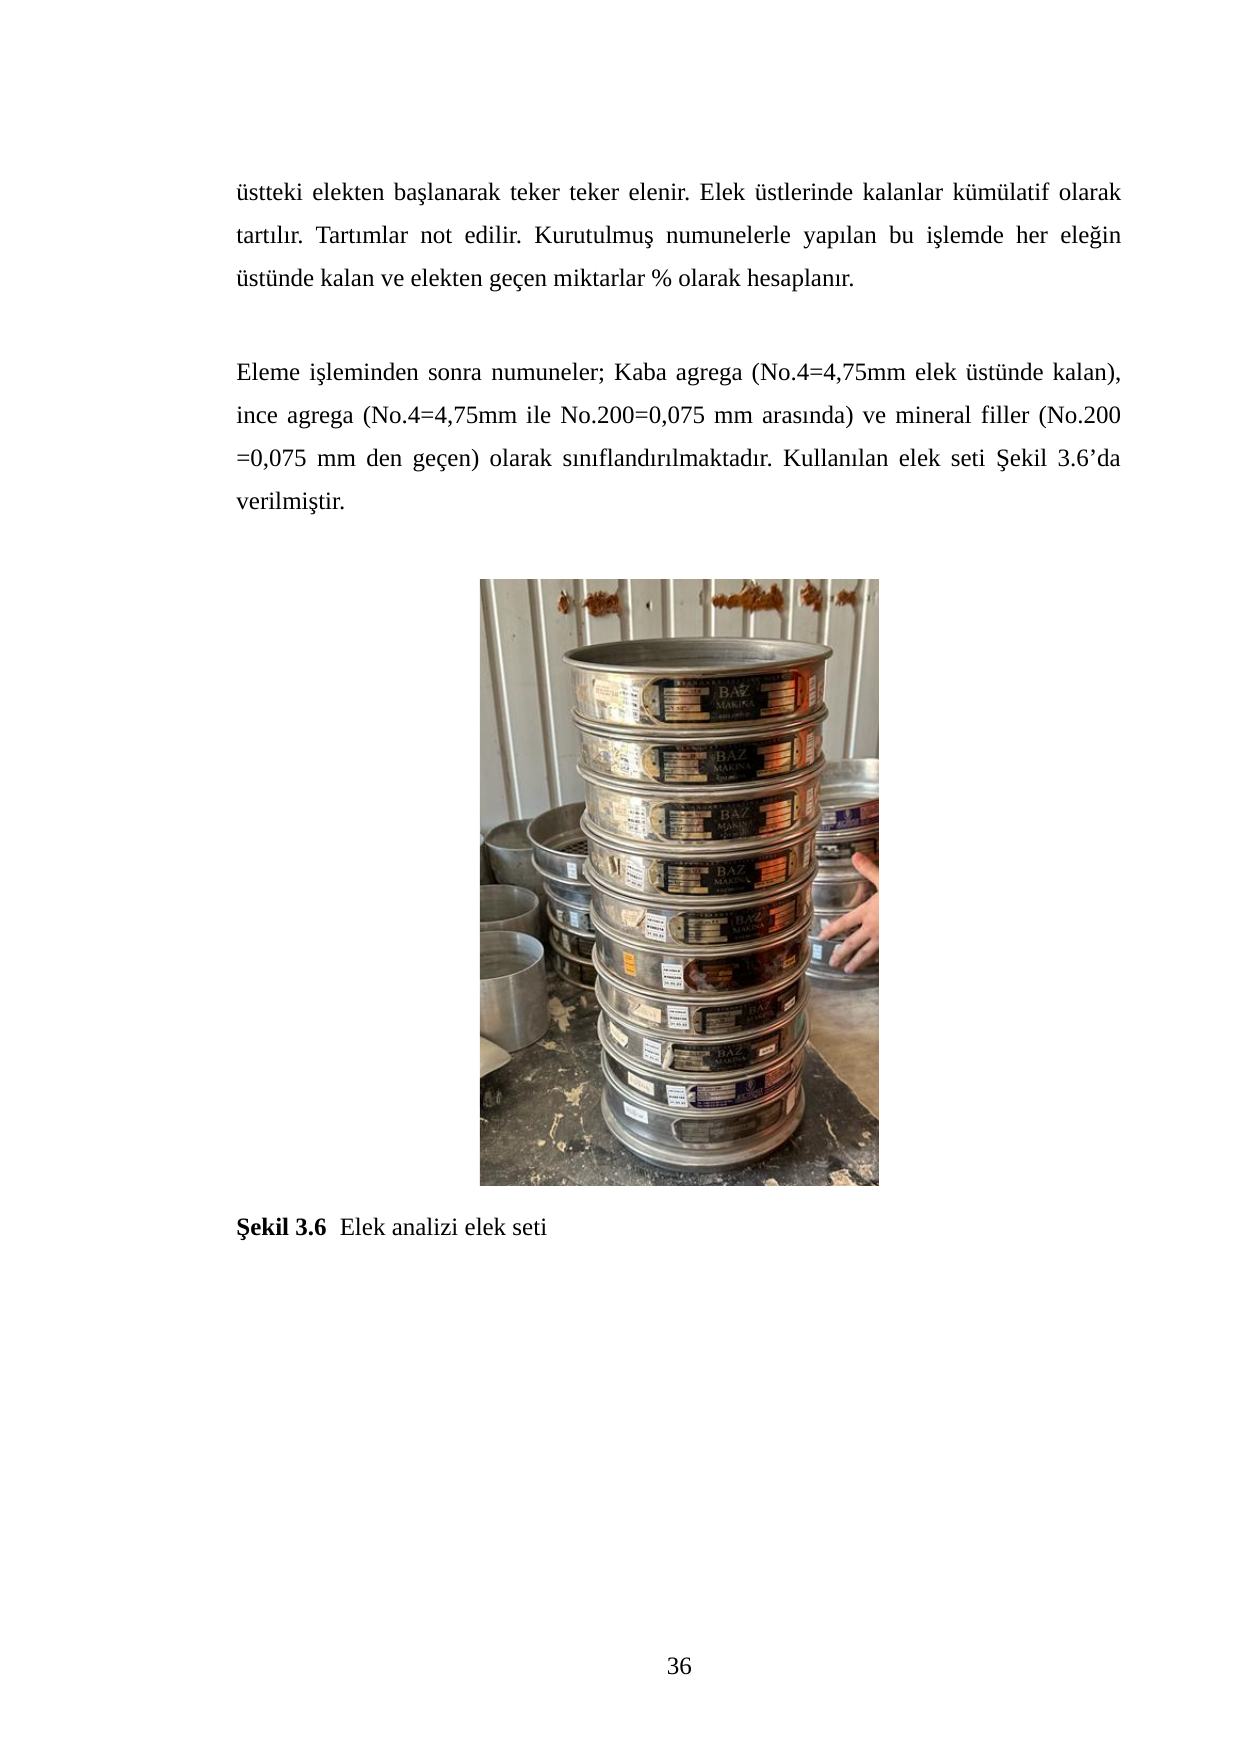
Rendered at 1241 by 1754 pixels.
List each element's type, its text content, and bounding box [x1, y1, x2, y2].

text Şekil 3.6 Elek analizi elek seti [236, 1212, 1122, 1241]
text Eleme işleminden sonra numuneler; Kaba agrega (No.4=4,75mm elek üstünde kalan), ince agrega (No.4=4,75mm ile No.200=0,075 mm arasında) ve mineral filler (No.200 =0,075 mm den geçen) olarak sınıflandırılmaktadır. Kullanılan elek seti Şekil 3.6’da verilmiştir. [236, 357, 1122, 515]
picture [479, 579, 879, 1186]
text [236, 177, 1122, 292]
